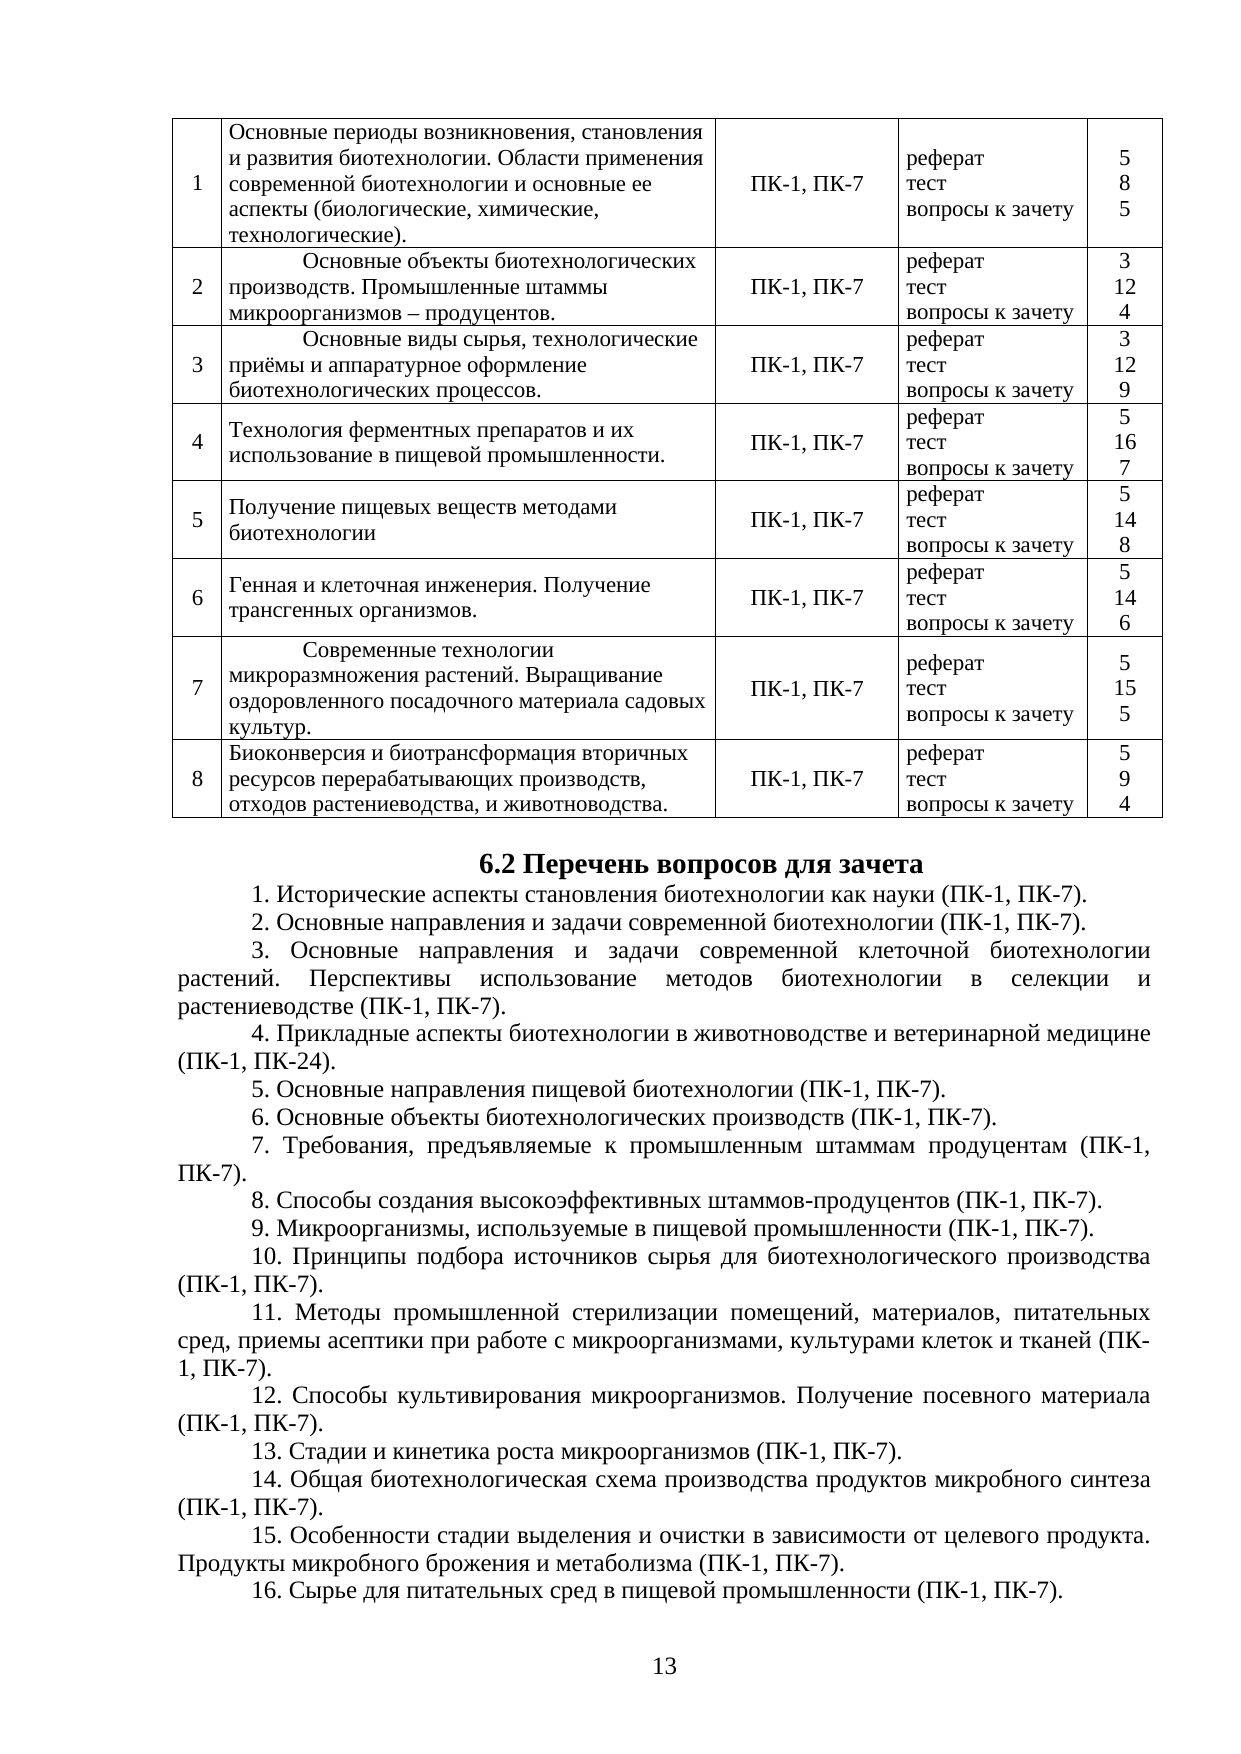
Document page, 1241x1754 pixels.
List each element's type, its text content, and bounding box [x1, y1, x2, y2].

text 5. Основные направления пищевой биотехнологии (ПК-1, ПК-7). [177, 1075, 1152, 1103]
text 2. Основные направления и задачи современной биотехнологии (ПК-1, ПК-7). [177, 908, 1152, 936]
table_cell ПК-1, ПК-7 [716, 248, 898, 325]
table_cell 4 [173, 404, 221, 480]
table_cell 5 14 6 [1088, 559, 1162, 636]
text 12. Способы культивирования микроорганизмов. Получение посевного материала (ПК-1, ПК-7). [177, 1382, 1152, 1437]
table_cell Получение пищевых веществ методами биотехнологии [222, 481, 715, 558]
text 6.2 Перечень вопросов для зачета [177, 847, 1152, 880]
table_cell реферат тест вопросы к зачету [899, 119, 1087, 247]
table_cell 5 8 5 [1088, 119, 1162, 247]
table_cell 5 15 5 [1088, 637, 1162, 739]
table_cell 5 16 7 [1088, 404, 1162, 480]
table_cell 3 12 4 [1088, 248, 1162, 325]
text 7. Требования, предъявляемые к промышленным штаммам продуцентам (ПК-1, ПК-7). [177, 1131, 1152, 1187]
table_cell ПК-1, ПК-7 [716, 326, 898, 403]
text 11. Методы промышленной стерилизации помещений, материалов, питательных сред, приемы асептики при работе с микроорганизмами, культурами клеток и тканей (ПК-1, ПК-7). [177, 1298, 1152, 1382]
table_cell Технология ферментных препаратов и их использование в пищевой промышленности. [222, 404, 715, 480]
table_cell 1 [173, 119, 221, 247]
table_cell Современные технологии микроразмножения растений. Выращивание оздоровленного посадочного материала садовых культур. [222, 637, 715, 739]
table_cell ПК-1, ПК-7 [716, 740, 898, 817]
text 16. Сырье для питательных сред в пищевой промышленности (ПК-1, ПК-7). [177, 1577, 1152, 1604]
table_cell 3 [173, 326, 221, 403]
table_cell реферат тест вопросы к зачету [899, 404, 1087, 480]
table_cell Биоконверсия и биотрансформация вторичных ресурсов перерабатывающих производств, отходов растениеводства, и животноводства. [222, 740, 715, 817]
table_cell реферат тест вопросы к зачету [899, 559, 1087, 636]
text 13. Стадии и кинетика роста микроорганизмов (ПК-1, ПК-7). [177, 1437, 1152, 1465]
text 1. Исторические аспекты становления биотехнологии как науки (ПК-1, ПК-7). [177, 880, 1152, 908]
table_cell 8 [173, 740, 221, 817]
text 14. Общая биотехнологическая схема производства продуктов микробного синтеза (ПК-1, ПК-7). [177, 1465, 1152, 1521]
table_cell реферат тест вопросы к зачету [899, 248, 1087, 325]
table_cell 6 [173, 559, 221, 636]
table_cell 3 12 9 [1088, 326, 1162, 403]
table_cell реферат тест вопросы к зачету [899, 481, 1087, 558]
table_cell 5 [173, 481, 221, 558]
text 8. Способы создания высокоэффективных штаммов-продуцентов (ПК-1, ПК-7). [177, 1187, 1152, 1214]
table_cell ПК-1, ПК-7 [716, 481, 898, 558]
text 9. Микроорганизмы, используемые в пищевой промышленности (ПК-1, ПК-7). [177, 1214, 1152, 1242]
table_cell 5 9 4 [1088, 740, 1162, 817]
table_cell ПК-1, ПК-7 [716, 404, 898, 480]
table_cell реферат тест вопросы к зачету [899, 740, 1087, 817]
table_cell ПК-1, ПК-7 [716, 119, 898, 247]
table_cell 5 14 8 [1088, 481, 1162, 558]
table_cell реферат тест вопросы к зачету [899, 637, 1087, 739]
table_cell реферат тест вопросы к зачету [899, 326, 1087, 403]
table_cell Основные виды сырья, технологические приёмы и аппаратурное оформление биотехнологических процессов. [222, 326, 715, 403]
text 3. Основные направления и задачи современной клеточной биотехнологии растений. Перспективы использование методов биотехнологии в селекции и растениеводстве (ПК-1, ПК-7). [177, 936, 1152, 1019]
table_cell Основные периоды возникновения, становления и развития биотехнологии. Области применения современной биотехнологии и основные ее аспекты (биологические, химические, технологические). [222, 119, 715, 247]
text 4. Прикладные аспекты биотехнологии в животноводстве и ветеринарной медицине (ПК-1, ПК-24). [177, 1019, 1152, 1075]
table_cell 2 [173, 248, 221, 325]
text 15. Особенности стадии выделения и очистки в зависимости от целевого продукта. Продукты микробного брожения и метаболизма (ПК-1, ПК-7). [177, 1521, 1152, 1577]
table_cell ПК-1, ПК-7 [716, 559, 898, 636]
table_cell ПК-1, ПК-7 [716, 637, 898, 739]
text 6. Основные объекты биотехнологических производств (ПК-1, ПК-7). [177, 1103, 1152, 1131]
table_cell Основные объекты биотехнологических производств. Промышленные штаммы микроорганизмов – продуцентов. [222, 248, 715, 325]
table_cell Генная и клеточная инженерия. Получение трансгенных организмов. [222, 559, 715, 636]
text 10. Принципы подбора источников сырья для биотехнологического производства (ПК-1, ПК-7). [177, 1242, 1152, 1298]
table_cell 7 [173, 637, 221, 739]
